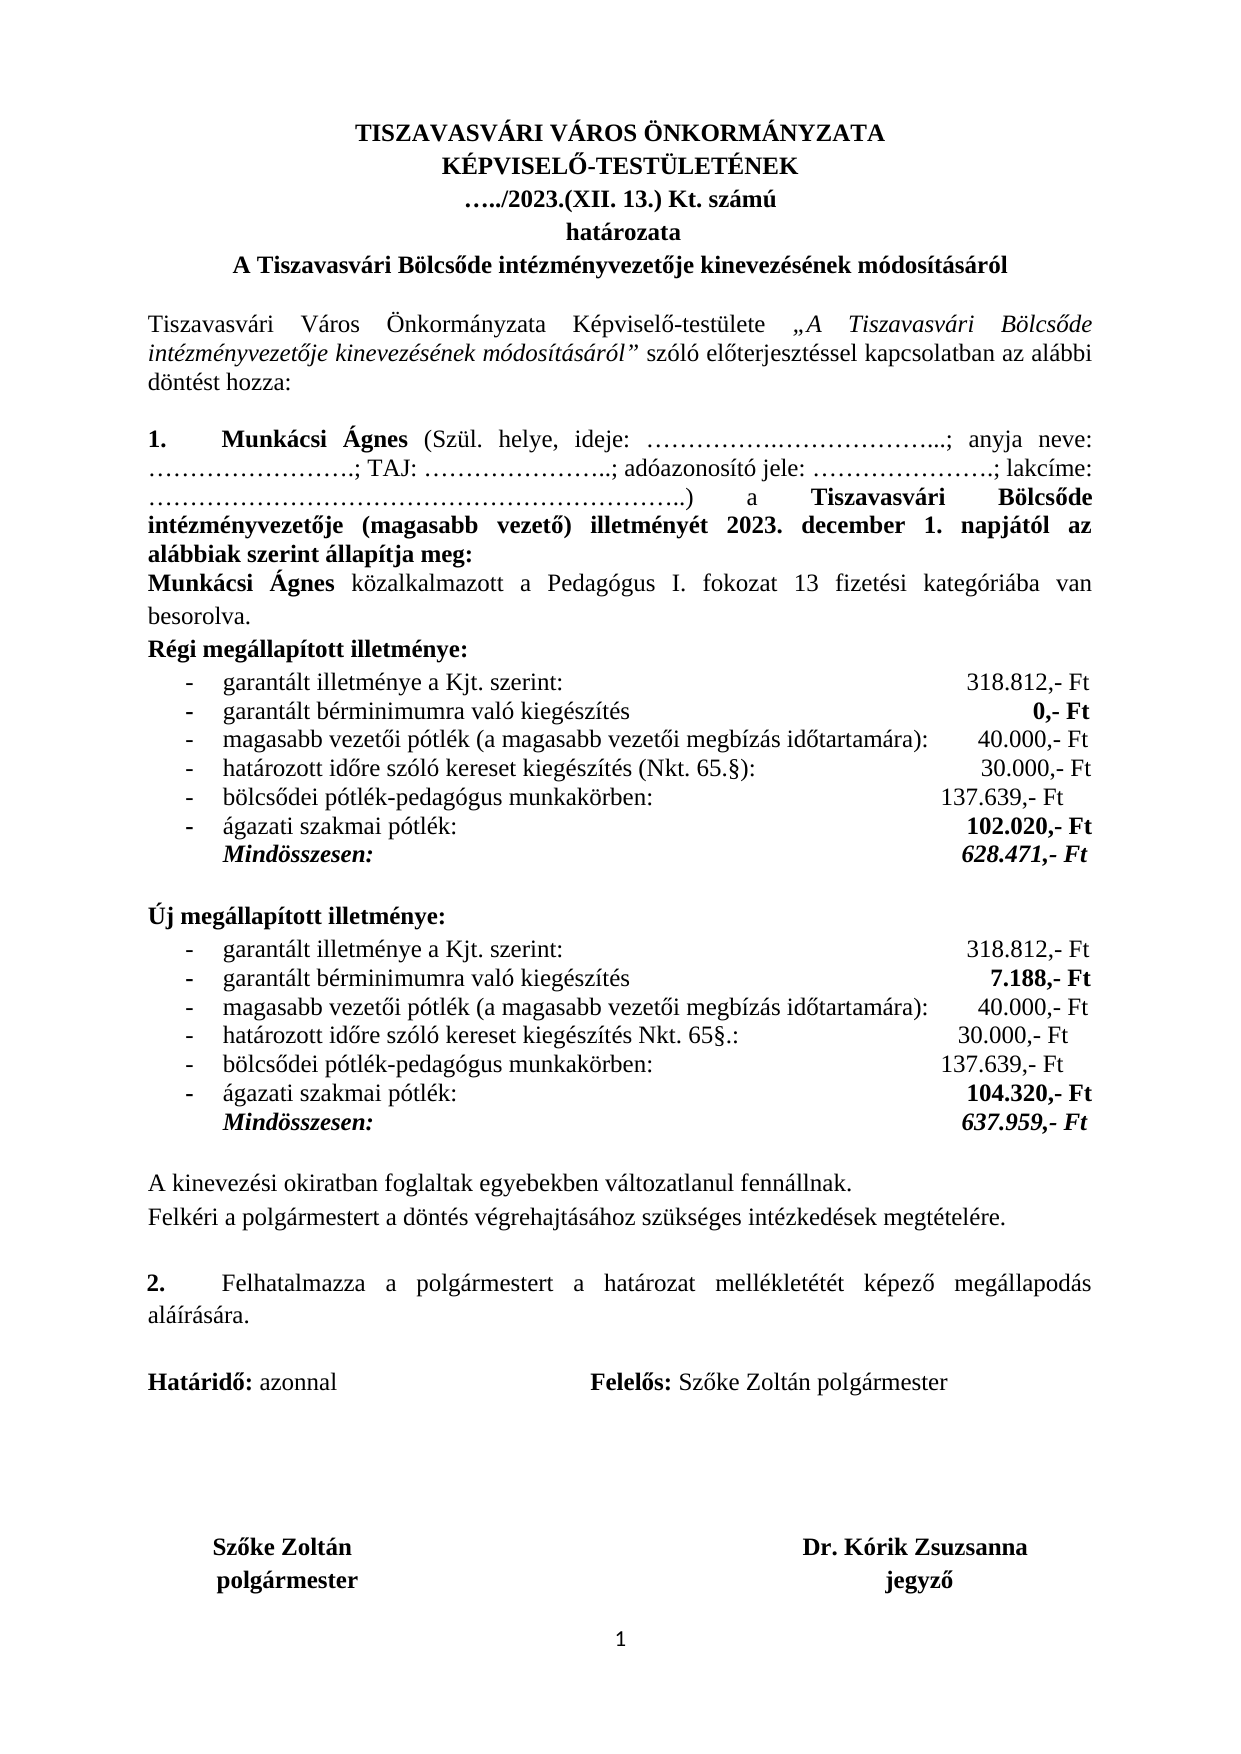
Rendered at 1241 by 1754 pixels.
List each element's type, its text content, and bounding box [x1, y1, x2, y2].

list ágazati szakmai pótlék: 104.320,- Ft [185, 1078, 1093, 1107]
text Mindösszesen: 628.471,- Ft [223, 839, 1093, 868]
text polgármester jegyző [148, 1565, 1093, 1593]
text Új megállapított illetménye: [148, 901, 1093, 930]
list bölcsődei pótlék-pedagógus munkakörben: 137.639,- Ft [185, 782, 1093, 811]
text Felkéri a polgármestert a döntés végrehajtásához szükséges intézkedések megtételére. [148, 1202, 1093, 1230]
list garantált illetménye a Kjt. szerint: 318.812,- Ft [185, 934, 1093, 963]
text Tiszavasvári Város Önkormányzata Képviselő-testülete „A Tiszavasvári Bölcsőde intézményvezetője kinevezésének módosításáról” szóló előterjesztéssel kapcsolatban az alábbi döntést hozza: [148, 309, 1093, 395]
list határozott időre szóló kereset kiegészítés (Nkt. 65.§): 30.000,- Ft [185, 753, 1093, 782]
text A Tiszavasvári Bölcsőde intézményvezetője kinevezésének módosításáról [148, 250, 1093, 279]
text Határidő: azonnal Felelős: Szőke Zoltán polgármester [148, 1367, 1093, 1395]
list Munkácsi Ágnes (Szül. helye, ideje: …………….………………...; anyja neve: …………………….; TAJ: …………………..; adóazonosító jele: ………………….; lakcíme: ………………………………………………………..) a Tiszavasvári Bölcsőde intézményvezetője (magasabb vezető) illetményét 2023. december 1. napjától az alábbiak szerint állapítja meg: [148, 424, 1093, 568]
text A kinevezési okiratban foglaltak egyebekben változatlanul fennállnak. [148, 1168, 1093, 1197]
text TISZAVASVÁRI VÁROS ÖNKORMÁNYZATA [148, 118, 1093, 147]
text Régi megállapított illetménye: [148, 634, 1093, 663]
list garantált bérminimumra való kiegészítés 7.188,- Ft [185, 963, 1093, 992]
text Munkácsi Ágnes közalkalmazott a Pedagógus I. fokozat 13 fizetési kategóriába van besorolva. [148, 568, 1093, 630]
list határozott időre szóló kereset kiegészítés Nkt. 65§.: 30.000,- Ft [185, 1021, 1093, 1049]
list garantált bérminimumra való kiegészítés 0,- Ft [185, 696, 1093, 724]
text …../2023.(XII. 13.) Kt. számú [148, 184, 1093, 213]
list magasabb vezetői pótlék (a magasabb vezetői megbízás időtartamára): 40.000,- Ft [185, 992, 1093, 1021]
text KÉPVISELŐ-TESTÜLETÉNEK [148, 151, 1093, 180]
list ágazati szakmai pótlék: 102.020,- Ft [185, 811, 1093, 839]
list magasabb vezetői pótlék (a magasabb vezetői megbízás időtartamára): 40.000,- Ft [185, 724, 1093, 753]
list bölcsődei pótlék-pedagógus munkakörben: 137.639,- Ft [185, 1049, 1093, 1078]
text Mindösszesen: 637.959,- Ft [223, 1107, 1093, 1136]
text határozata [148, 217, 1093, 246]
list garantált illetménye a Kjt. szerint: 318.812,- Ft [185, 667, 1093, 696]
list Felhatalmazza a polgármestert a határozat mellékletétét képező megállapodás aláírására. [146, 1268, 1093, 1329]
text Szőke Zoltán Dr. Kórik Zsuzsanna [148, 1532, 1093, 1561]
